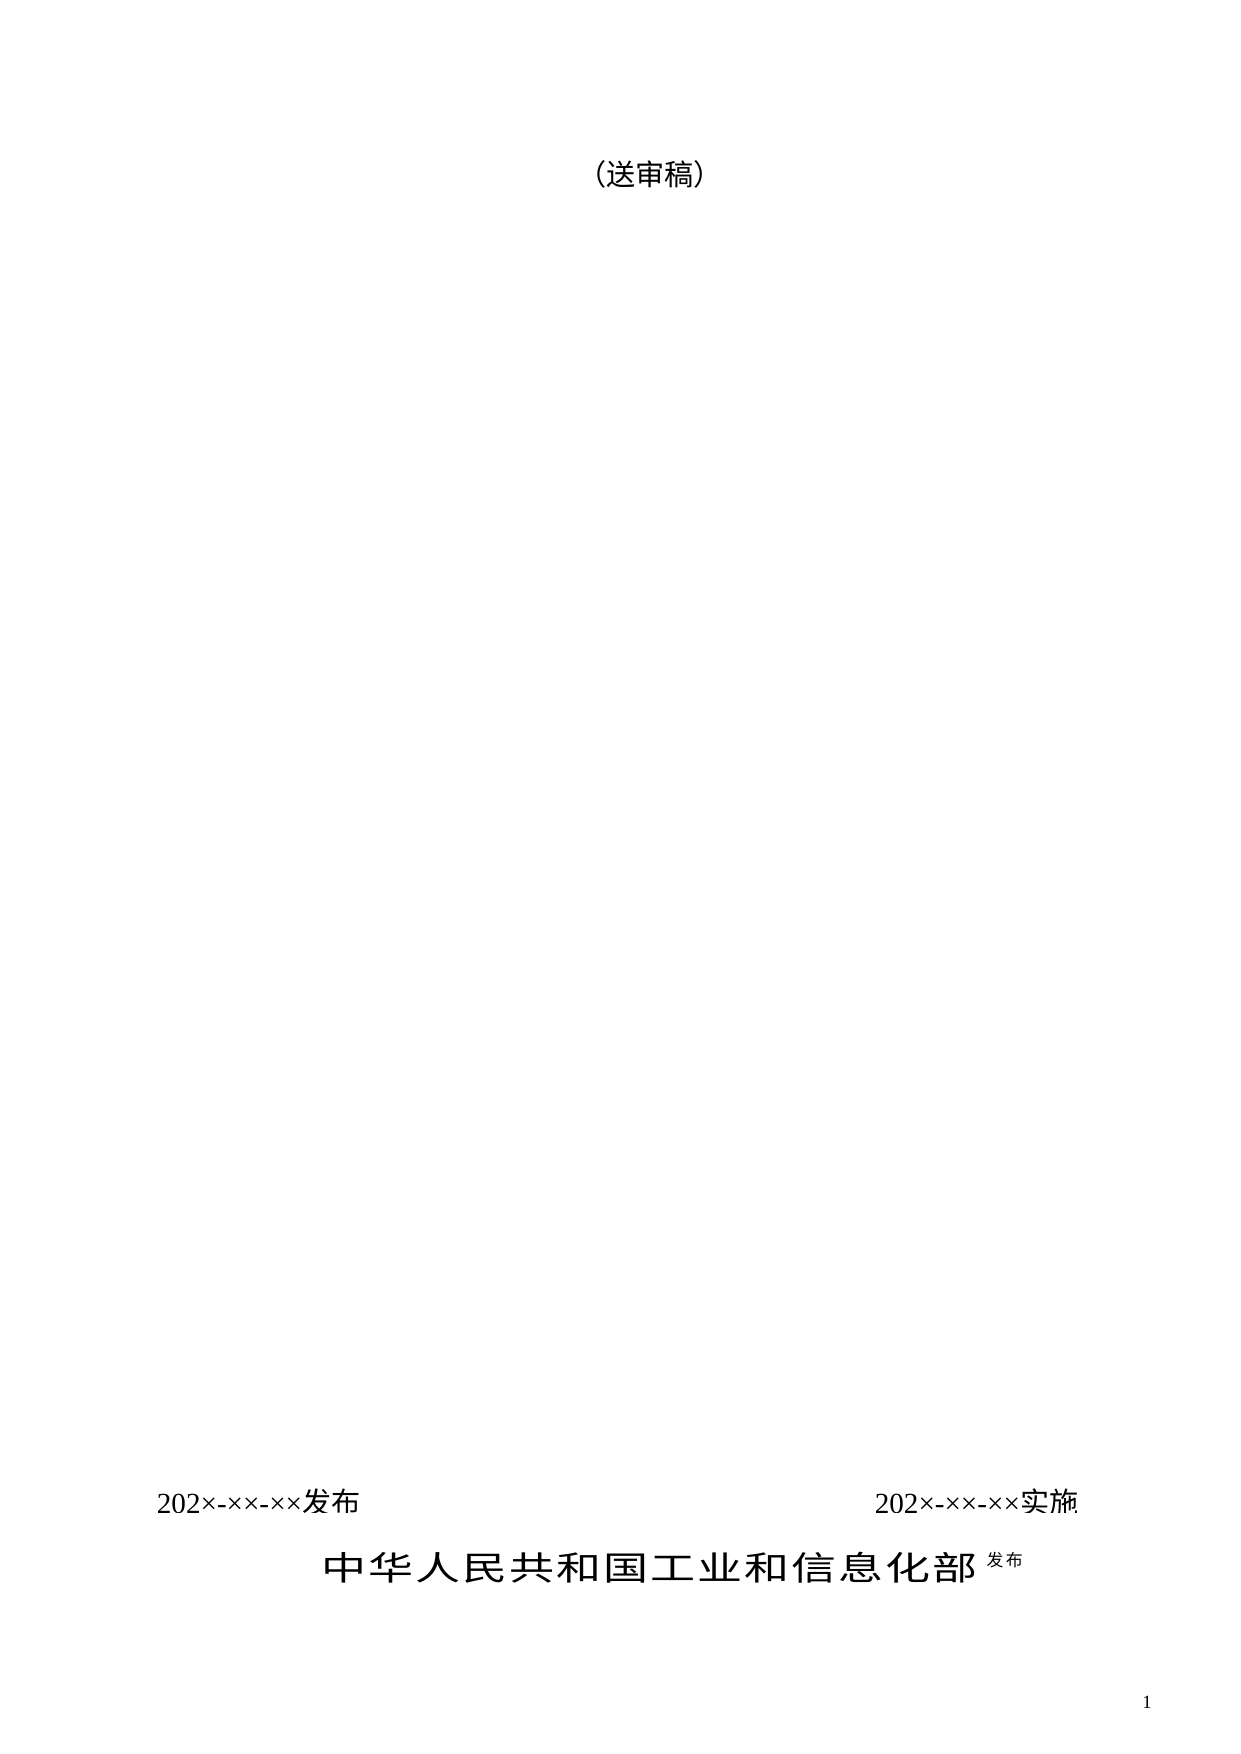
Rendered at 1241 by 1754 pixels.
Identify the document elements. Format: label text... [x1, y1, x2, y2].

text （送审稿） [148, 142, 1152, 203]
